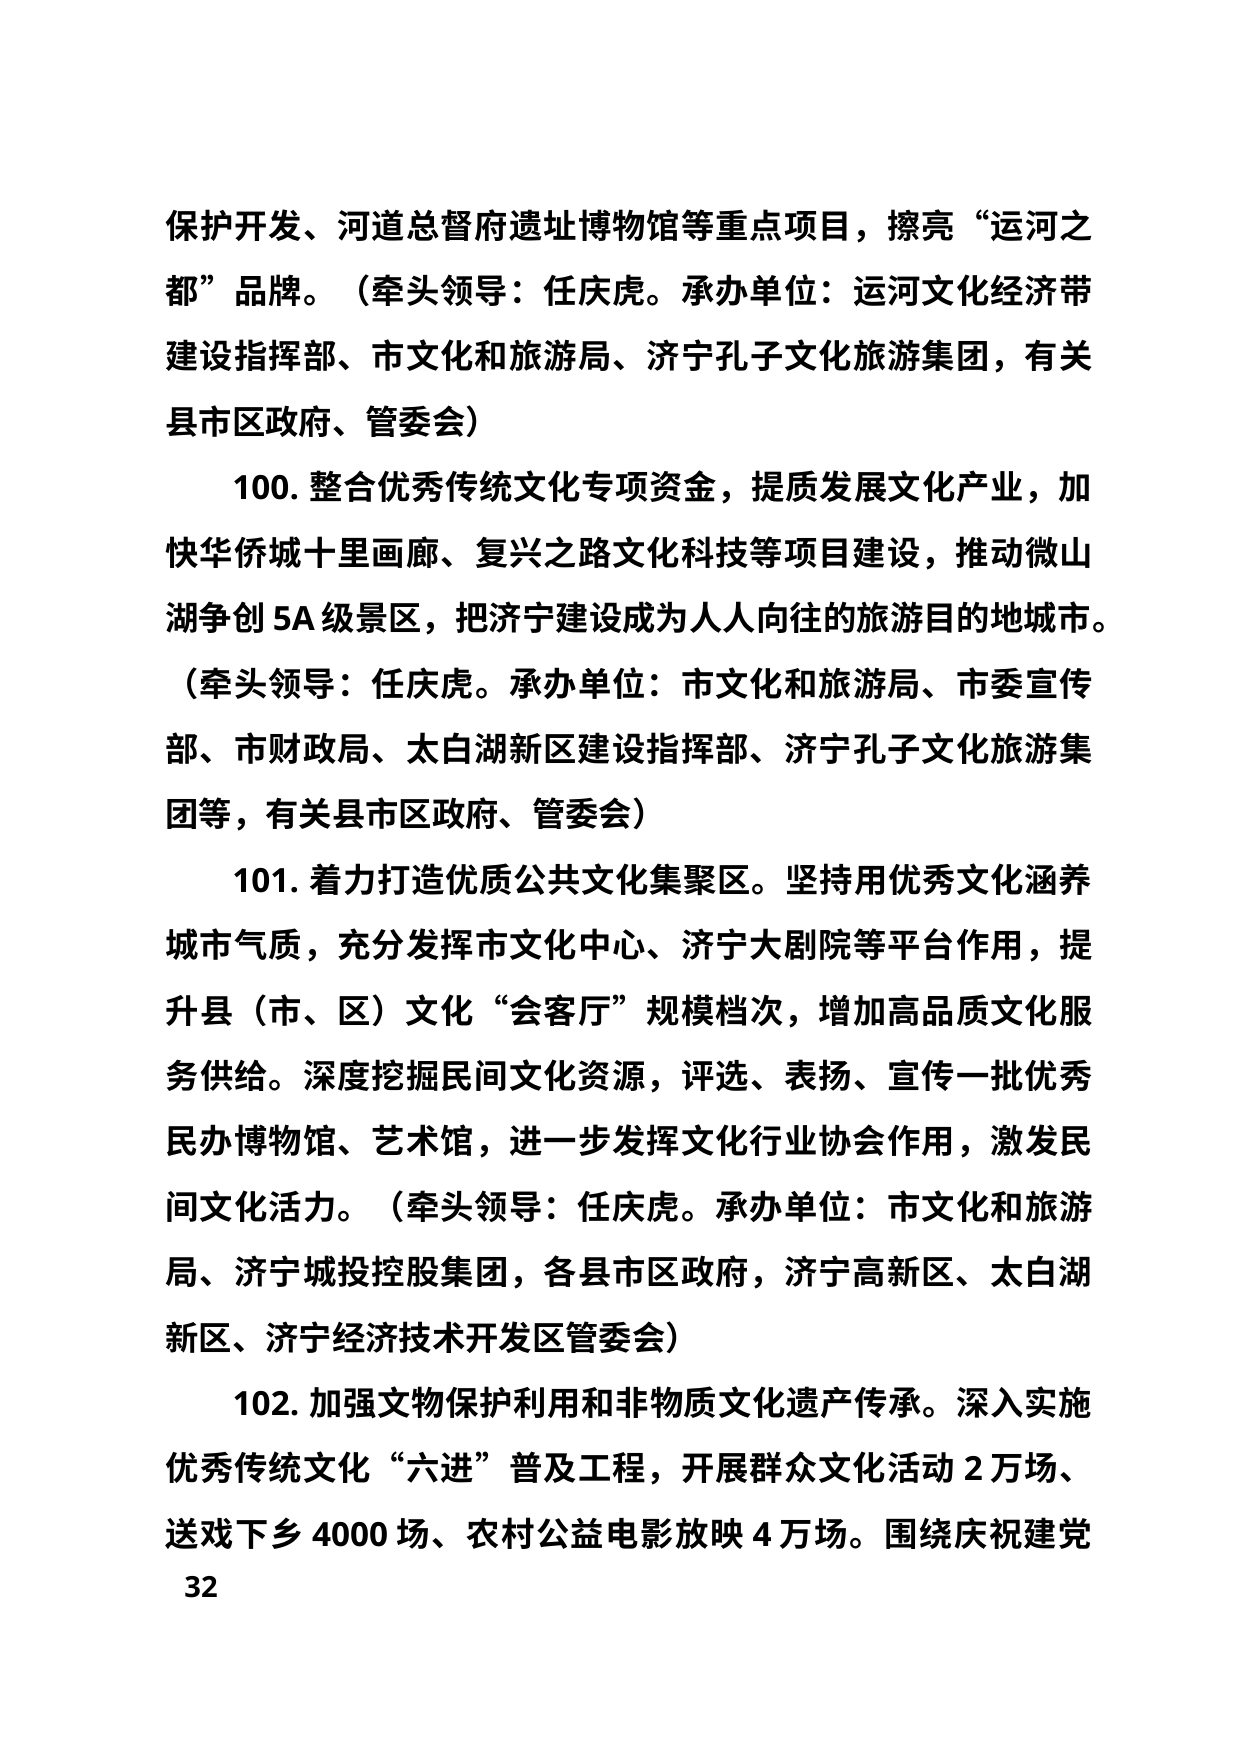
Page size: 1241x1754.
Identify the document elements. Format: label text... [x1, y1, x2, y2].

text 101. 着力打造优质公共文化集聚区。坚持用优秀文化涵养城市气质，充分发挥市文化中心、济宁大剧院等平台作用，提升县（市、区）文化“会客厅”规模档次，增加高品质文化服务供给。深度挖掘民间文化资源，评选、表扬、宣传一批优秀民办博物馆、艺术馆，进一步发挥文化行业协会作用，激发民间文化活力。（牵头领导：任庆虎。承办单位：市文化和旅游局、济宁城投控股集团，各县市区政府，济宁高新区、太白湖新区、济宁经济技术开发区管委会） [165, 845, 1092, 1368]
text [165, 1368, 1092, 1564]
text 100. 整合优秀传统文化专项资金，提质发展文化产业，加快华侨城十里画廊、复兴之路文化科技等项目建设，推动微山湖争创5A级景区，把济宁建设成为人人向往的旅游目的地城市。（牵头领导：任庆虎。承办单位：市文化和旅游局、市委宣传部、市财政局、太白湖新区建设指挥部、济宁孔子文化旅游集团等，有关县市区政府、管委会） [165, 452, 1092, 845]
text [165, 191, 1092, 452]
